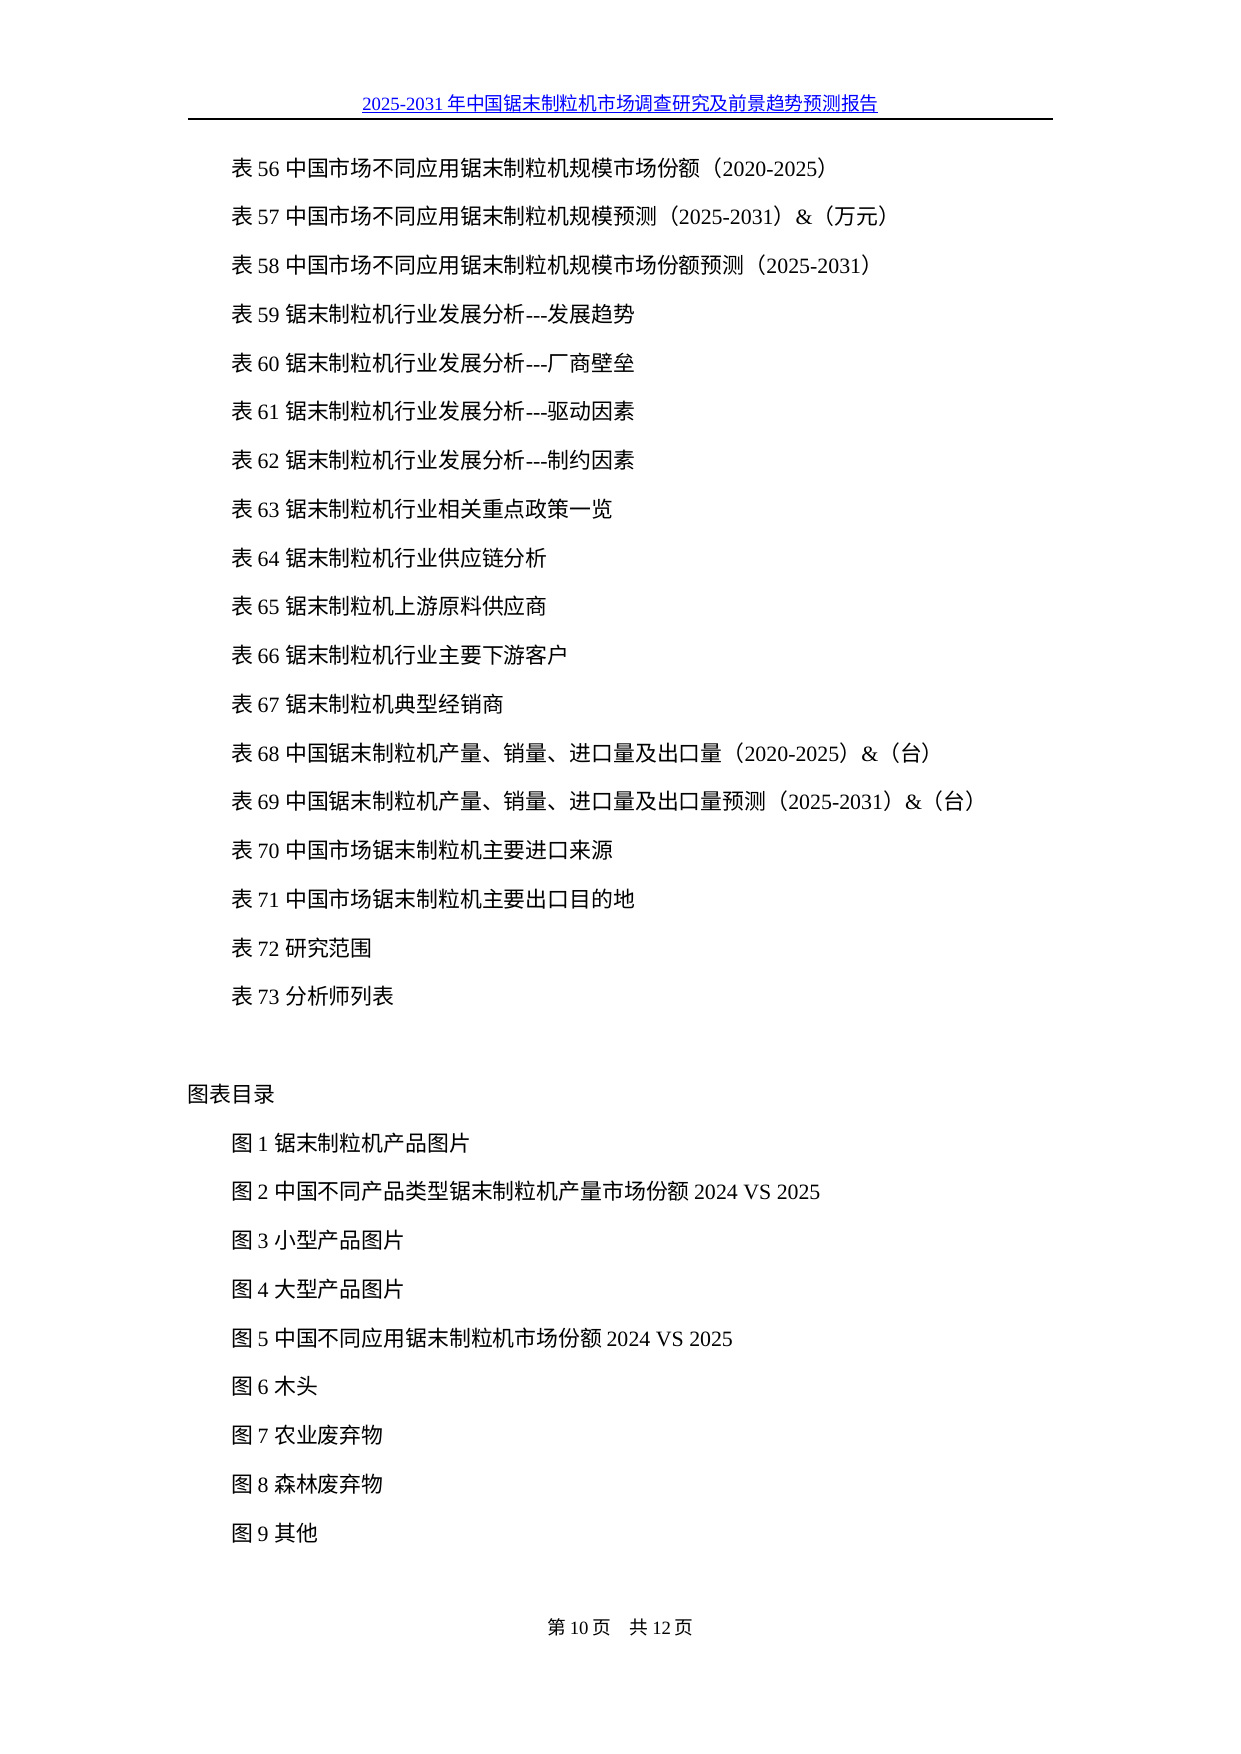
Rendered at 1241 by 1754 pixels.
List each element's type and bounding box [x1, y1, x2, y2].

text [187, 150, 1053, 1548]
